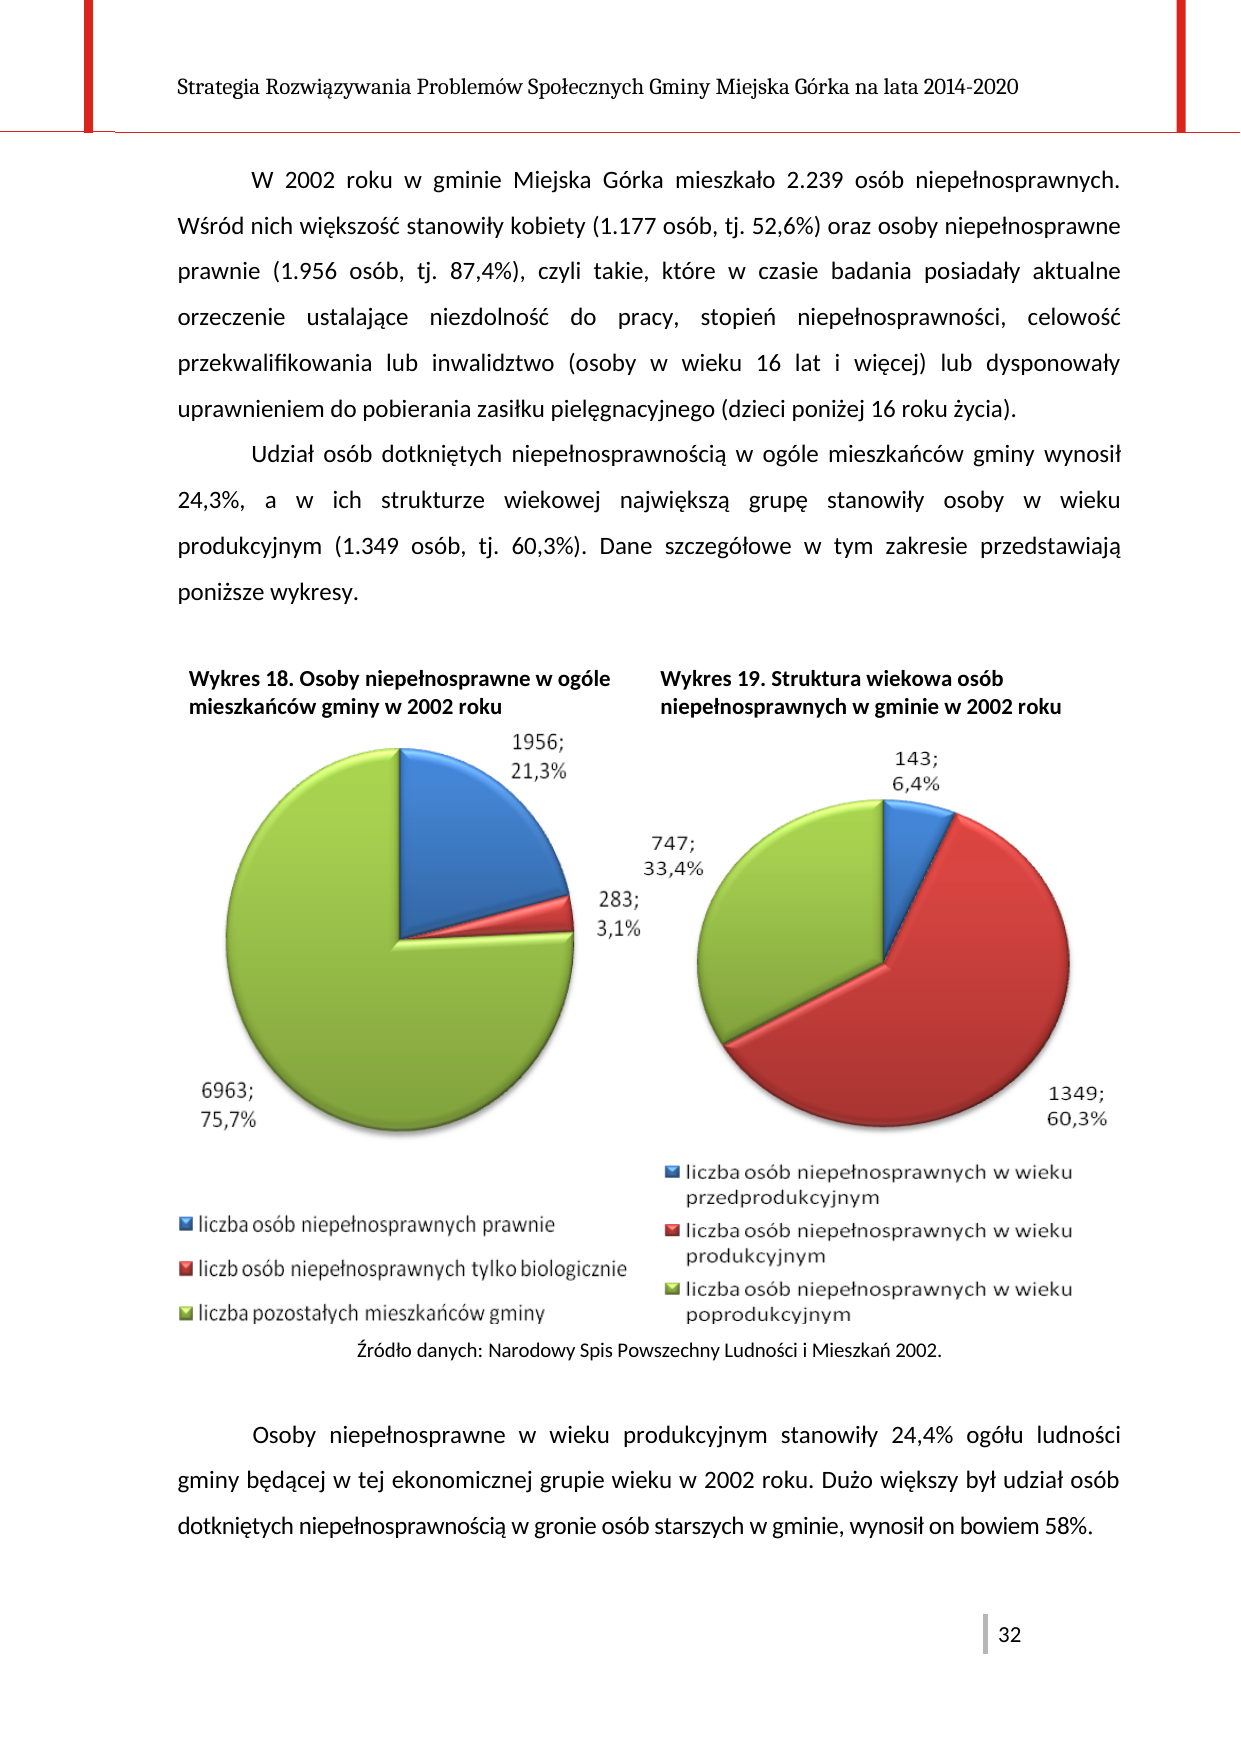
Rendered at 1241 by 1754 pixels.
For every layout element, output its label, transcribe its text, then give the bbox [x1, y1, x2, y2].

text W 2002 roku w gminie Miejska Górka mieszkało 2.239 osób niepełnosprawnych. Wśród nich większość stanowiły kobiety (1.177 osób, tj. 52,6%) oraz osoby niepełnosprawne prawnie (1.956 osób, tj. 87,4%), czyli takie, które w czasie badania posiadały aktualne orzeczenie ustalające niezdolność do pracy, stopień niepełnosprawności, celowość przekwalifikowania lub inwalidztwo (osoby w wieku 16 lat i więcej) lub dysponowały uprawnieniem do pobierania zasiłku pielęgnacyjnego (dzieci poniżej 16 roku życia). [177, 164, 1122, 423]
text Osoby niepełnosprawne w wieku produkcyjnym stanowiły 24,4% ogółu ludności gminy będącej w tej ekonomicznej grupie wieku w 2002 roku. Dużo większy był udział osób dotkniętych niepełnosprawnością w gronie osób starszych w gminie, wynosił on bowiem 58%. [177, 1419, 1122, 1541]
picture [177, 733, 1110, 1324]
text Udział osób dotkniętych niepełnosprawnością w ogóle mieszkańców gminy wynosił 24,3%, a w ich strukturze wiekowej największą grupę stanowiły osoby w wieku produkcyjnym (1.349 osób, tj. 60,3%). Dane szczegółowe w tym zakresie przedstawiają poniższe wykresy. [177, 438, 1122, 606]
table_header Wykres 18. Osoby niepełnosprawne w ogóle mieszkańców gminy w 2002 roku [177, 665, 649, 733]
text Źródło danych: Narodowy Spis Powszechny Ludności i Mieszkań 2002. [177, 1338, 1122, 1363]
table_header Wykres 19. Struktura wiekowa osób niepełnosprawnych w gminie w 2002 roku [649, 665, 1122, 733]
